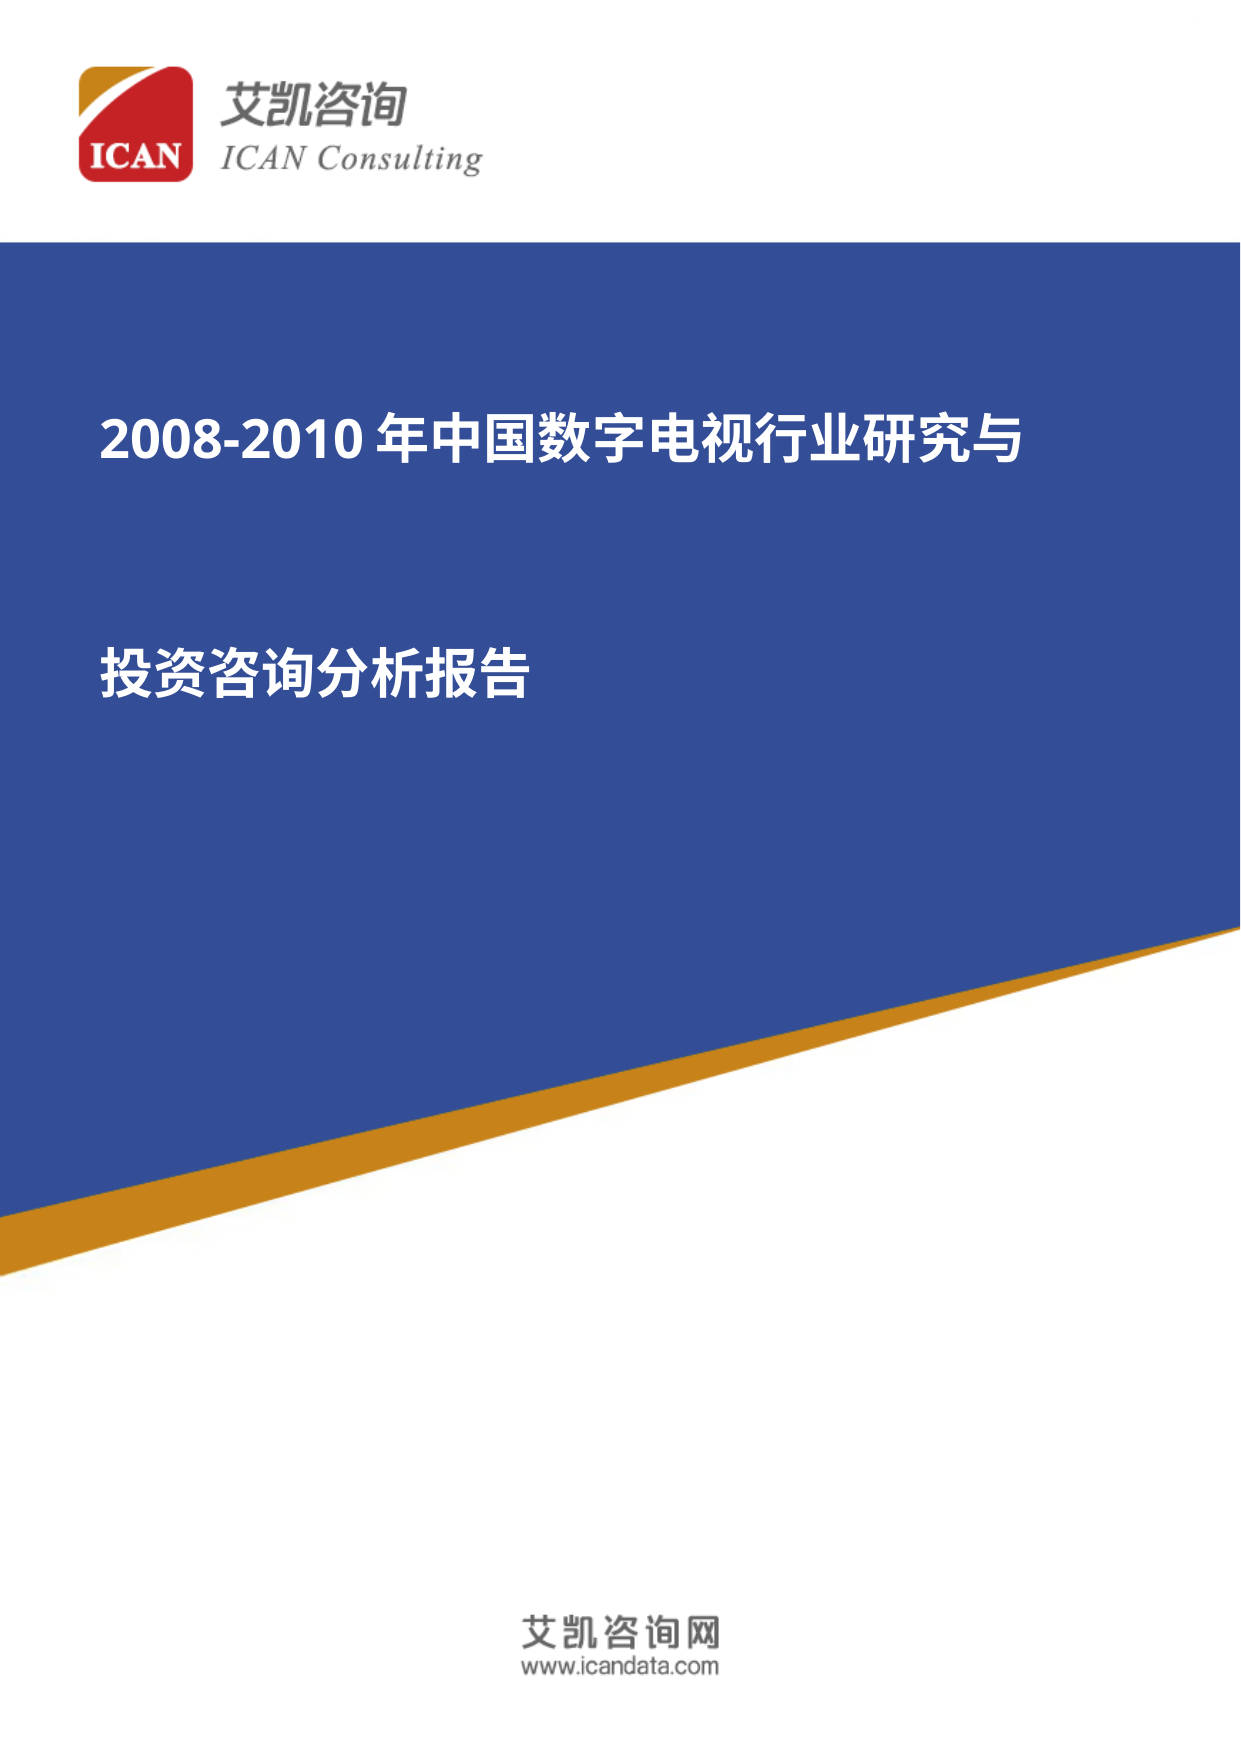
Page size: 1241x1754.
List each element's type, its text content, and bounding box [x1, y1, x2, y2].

subtitle 2008-2010年中国数字电视行业研究与投资咨询分析报告 [99, 386, 1053, 718]
picture [0, 5, 1241, 1754]
